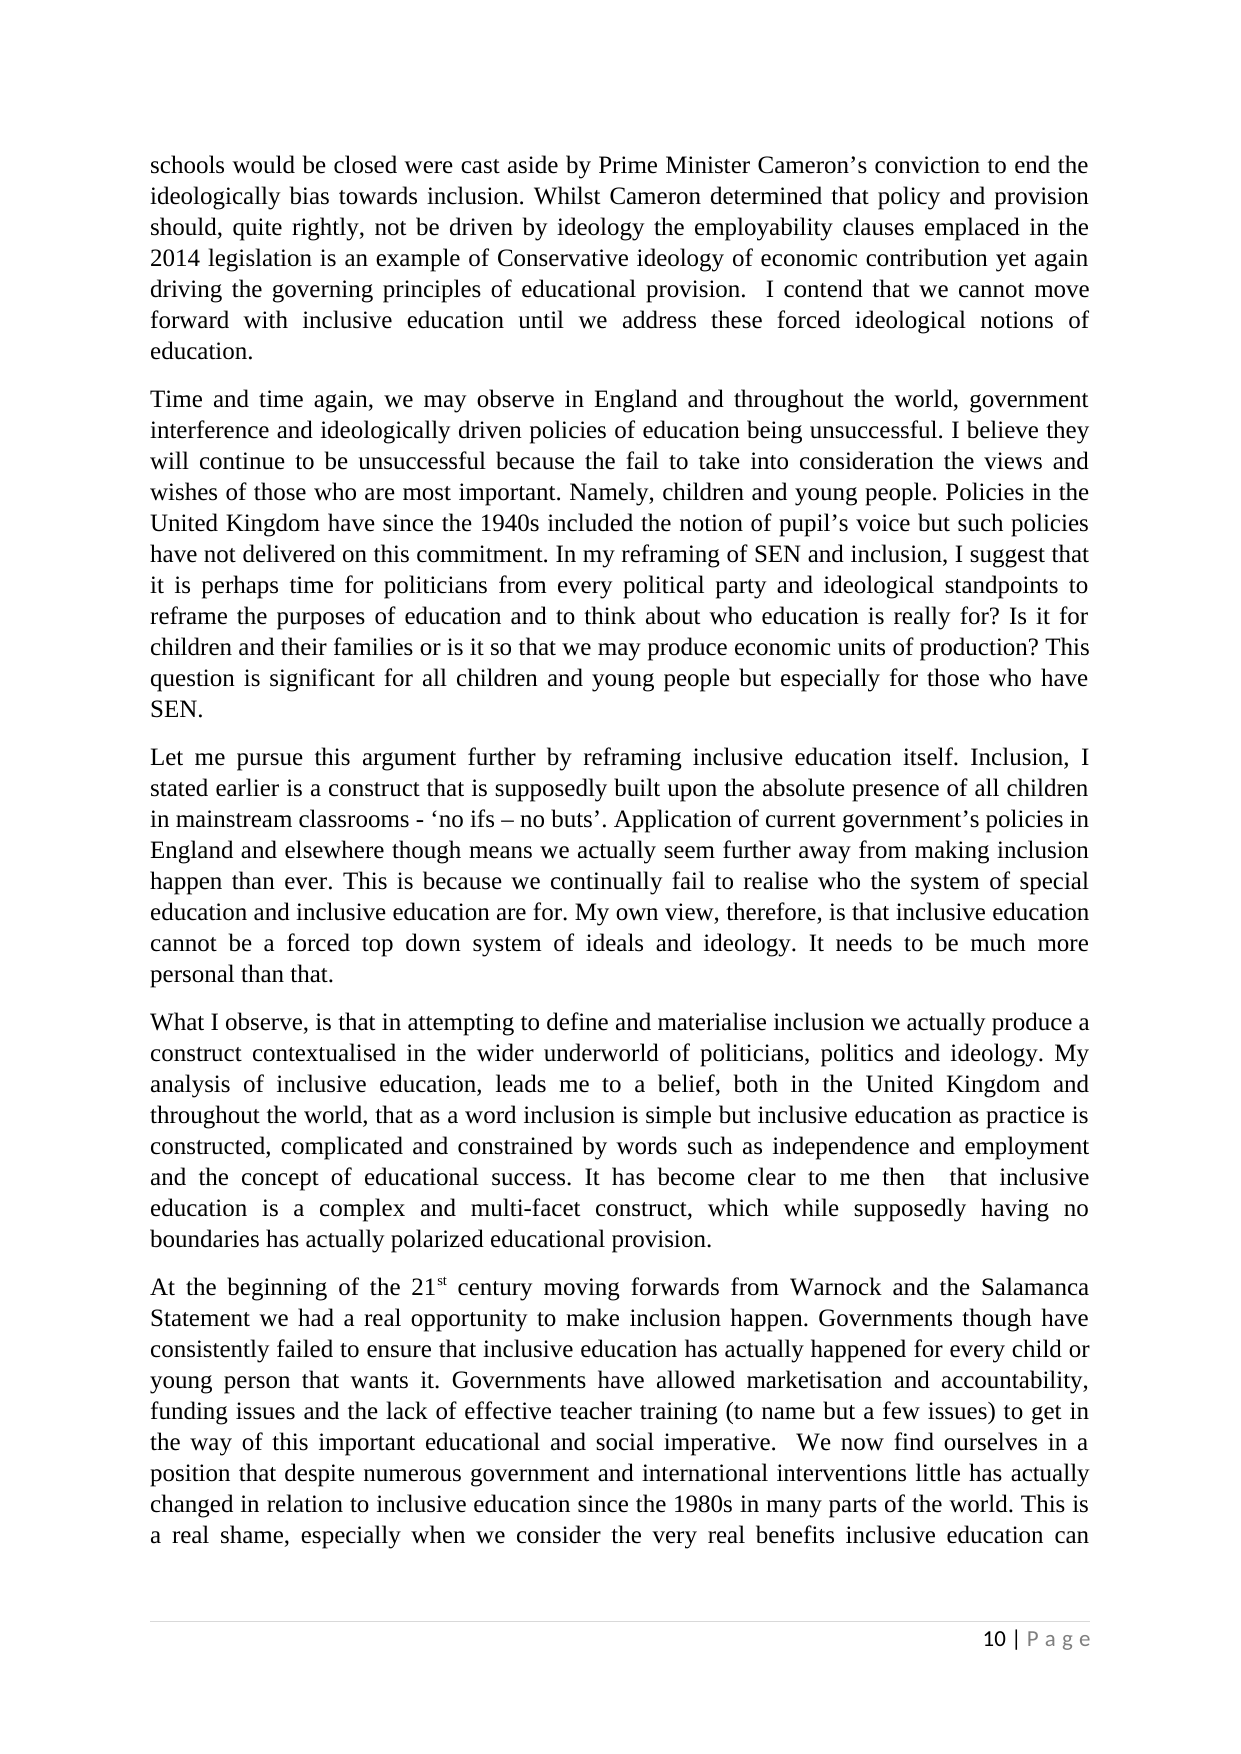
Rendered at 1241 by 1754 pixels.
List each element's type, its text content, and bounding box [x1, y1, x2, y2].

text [150, 150, 1090, 365]
text What I observe, is that in attempting to define and materialise inclusion we actually produce a construct contextualised in the wider underworld of politicians, politics and ideology. My analysis of inclusive education, leads me to a belief, both in the United Kingdom and throughout the world, that as a word inclusion is simple but inclusive education as practice is constructed, complicated and constrained by words such as independence and employment and the concept of educational success. It has become clear to me then that inclusive education is a complex and multi-facet construct, which while supposedly having no boundaries has actually polarized educational provision. [150, 1007, 1090, 1253]
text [150, 1272, 1090, 1549]
text Time and time again, we may observe in England and throughout the world, government interference and ideologically driven policies of education being unsuccessful. I believe they will continue to be unsuccessful because the fail to take into consideration the views and wishes of those who are most important. Namely, children and young people. Policies in the United Kingdom have since the 1940s included the notion of pupil’s voice but such policies have not delivered on this commitment. In my reframing of SEN and inclusion, I suggest that it is perhaps time for politicians from every political party and ideological standpoints to reframe the purposes of education and to think about who education is really for? Is it for children and their families or is it so that we may produce economic units of production? This question is significant for all children and young people but especially for those who have SEN. [150, 384, 1090, 723]
text Let me pursue this argument further by reframing inclusive education itself. Inclusion, I stated earlier is a construct that is supposedly built upon the absolute presence of all children in mainstream classrooms - ‘no ifs – no buts’. Application of current government’s policies in England and elsewhere though means we actually seem further away from making inclusion happen than ever. This is because we continually fail to realise who the system of special education and inclusive education are for. My own view, therefore, is that inclusive education cannot be a forced top down system of ideals and ideology. It needs to be much more personal than that. [150, 742, 1090, 988]
